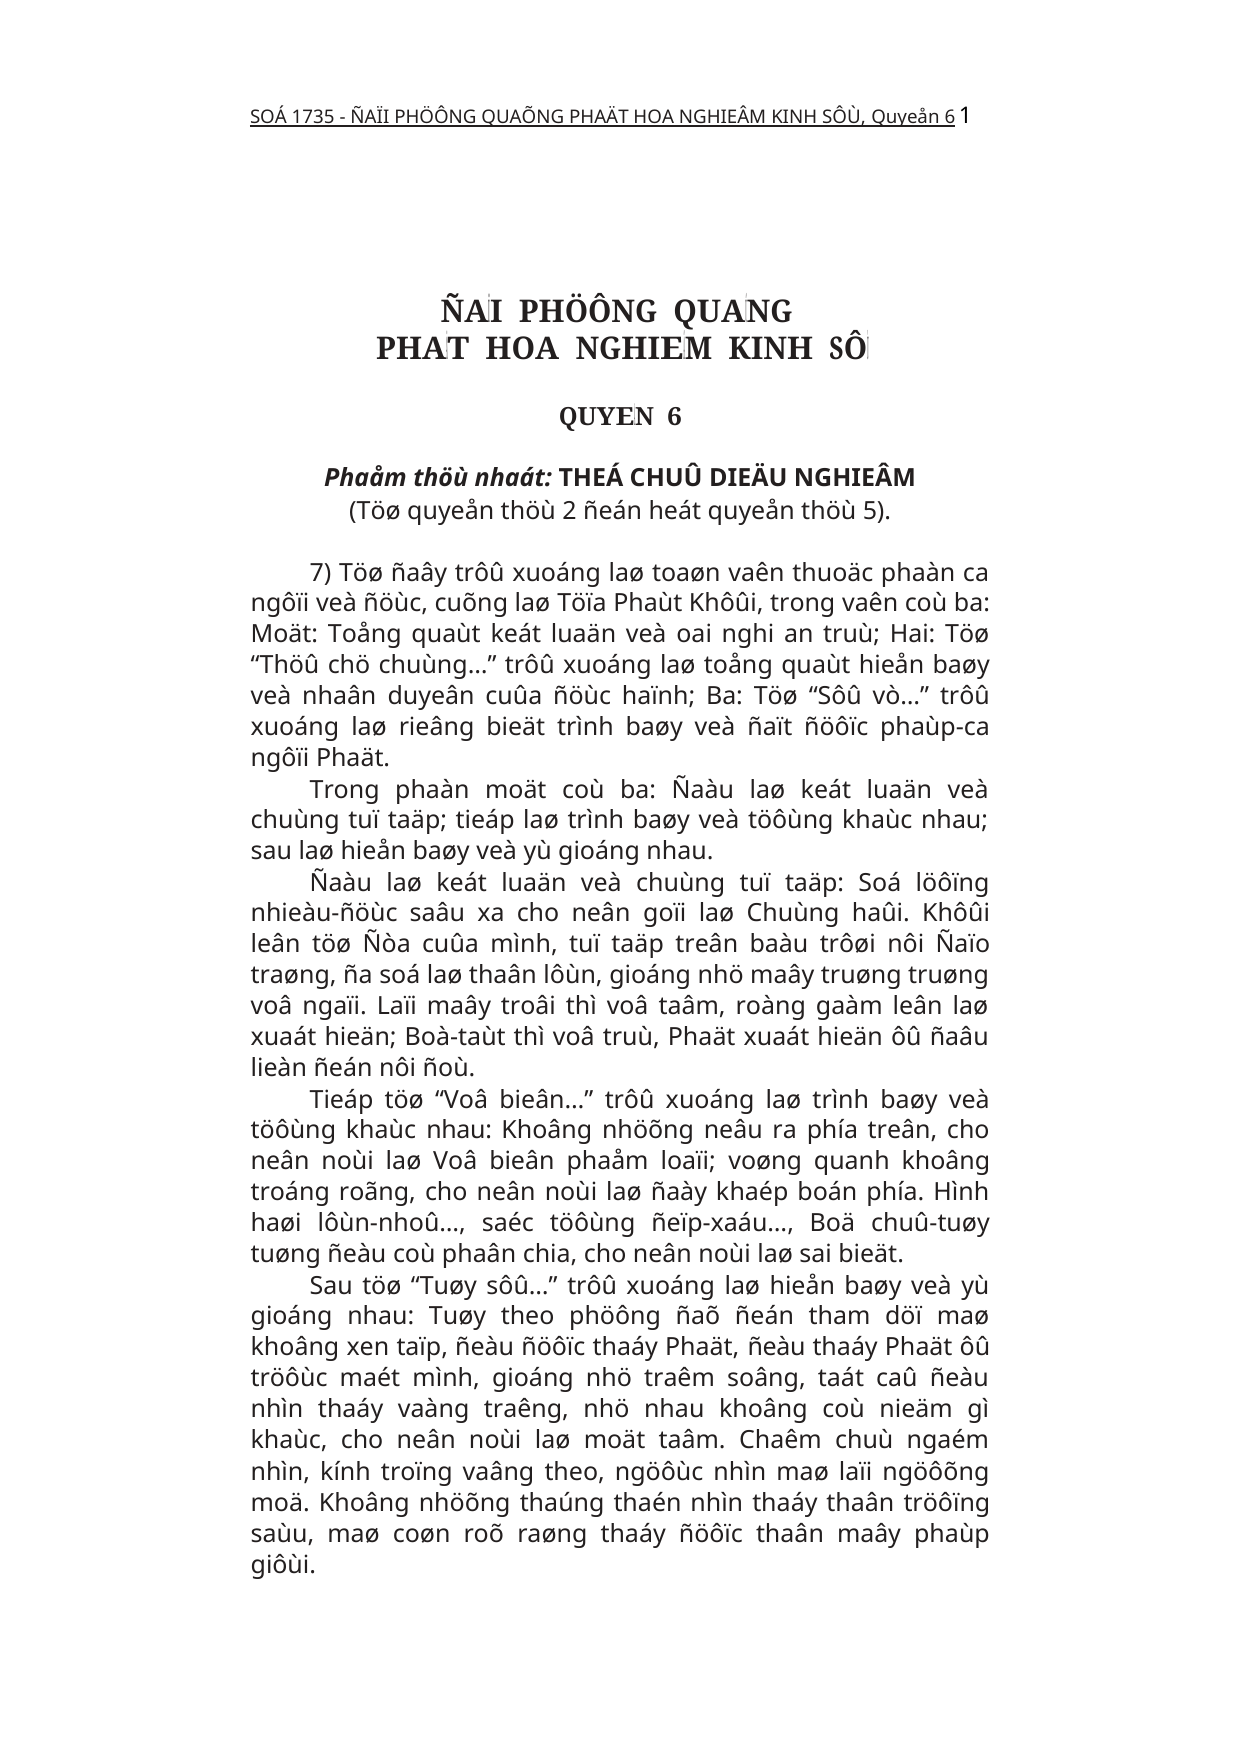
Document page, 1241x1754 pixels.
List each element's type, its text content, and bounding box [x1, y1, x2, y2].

text 7) Töø ñaây trôû xuoáng laø toaøn vaên thuoäc phaàn ca ngôïi veà ñöùc, cuõng laø Töïa Phaùt Khôûi, trong vaên coù ba: Moät: Toång quaùt keát luaän veà oai nghi an truù; Hai: Töø “Thöû chö chuùng…” trôû xuoáng laø toång quaùt hieån baøy veà nhaân duyeân cuûa ñöùc haïnh; Ba: Töø “Sôû vò…” trôû xuoáng laø rieâng bieät trình baøy veà ñaït ñöôïc phaùp-ca ngôïi Phaät. [250, 557, 990, 774]
text Tieáp töø “Voâ bieân…” trôû xuoáng laø trình baøy veà töôùng khaùc nhau: Khoâng nhöõng neâu ra phía treân, cho neân noùi laø Voâ bieân phaåm loaïi; voøng quanh khoâng troáng roãng, cho neân noùi laø ñaày khaép boán phía. Hình haøi lôùn-nhoû…, saéc töôùng ñeïp-xaáu…, Boä chuû-tuøy tuøng ñeàu coù phaân chia, cho neân noùi laø sai bieät. [250, 1084, 990, 1270]
text QUYEÅN 6 [243, 398, 997, 432]
text (Töø quyeån thöù 2 ñeán heát quyeån thöù 5). [243, 493, 997, 526]
text Ñaàu laø keát luaän veà chuùng tuï taäp: Soá löôïng nhieàu-ñöùc saâu xa cho neân goïi laø Chuùng haûi. Khôûi leân töø Ñòa cuûa mình, tuï taäp treân baàu trôøi nôi Ñaïo traøng, ña soá laø thaân lôùn, gioáng nhö maây truøng truøng voâ ngaïi. Laïi maây troâi thì voâ taâm, roàng gaàm leân laø xuaát hieän; Boà-taùt thì voâ truù, Phaät xuaát hieän ôû ñaâu lieàn ñeán nôi ñoù. [250, 867, 990, 1084]
text Trong phaàn moät coù ba: Ñaàu laø keát luaän veà chuùng tuï taäp; tieáp laø trình baøy veà töôùng khaùc nhau; sau laø hieån baøy veà yù gioáng nhau. [250, 774, 990, 867]
text Phaåm thöù nhaát: THEÁ CHUÛ DIEÄU NGHIEÂM [243, 460, 997, 493]
text Sau töø “Tuøy sôû…” trôû xuoáng laø hieån baøy veà yù gioáng nhau: Tuøy theo phöông ñaõ ñeán tham döï maø khoâng xen taïp, ñeàu ñöôïc thaáy Phaät, ñeàu thaáy Phaät ôû tröôùc maét mình, gioáng nhö traêm soâng, taát caû ñeàu nhìn thaáy vaàng traêng, nhö nhau khoâng coù nieäm gì khaùc, cho neân noùi laø moät taâm. Chaêm chuù ngaém nhìn, kính troïng vaâng theo, ngöôùc nhìn maø laïi ngöôõng moä. Khoâng nhöõng thaúng thaén nhìn thaáy thaân tröôïng saùu, maø coøn roõ raøng thaáy ñöôïc thaân maây phaùp giôùi. [250, 1270, 990, 1580]
title ÑAÏI PHÖÔNG QUAÛNG PHAÄT HOA NGHIEÂM KINH SÔÙ [376, 292, 891, 368]
